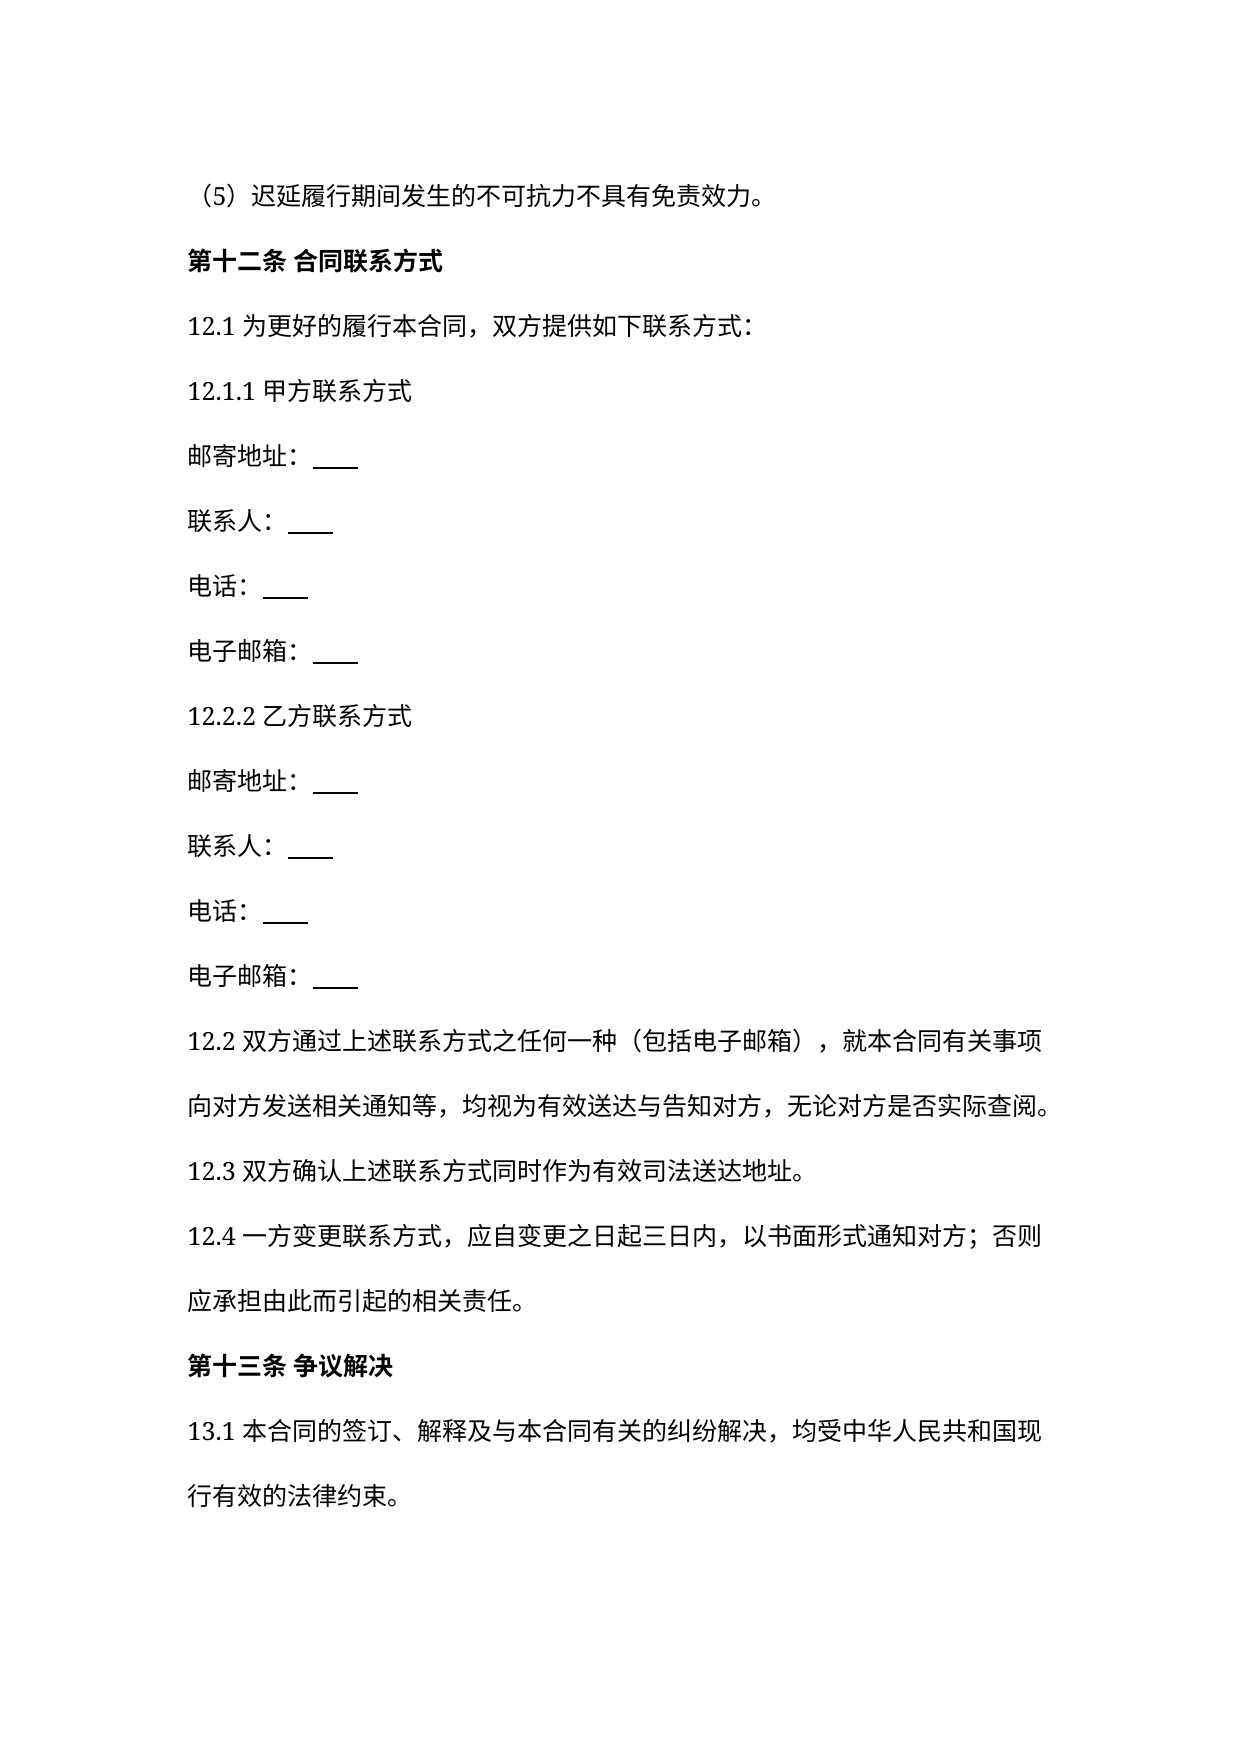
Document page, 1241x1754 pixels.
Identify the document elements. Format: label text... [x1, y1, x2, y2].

text 电子邮箱： [187, 942, 1053, 1007]
text 12.2 双方通过上述联系方式之任何一种（包括电子邮箱），就本合同有关事项向对方发送相关通知等，均视为有效送达与告知对方，无论对方是否实际查阅。 [187, 1007, 1053, 1137]
text 电子邮箱： [187, 617, 1053, 682]
text 邮寄地址： [187, 747, 1053, 812]
text （5）迟延履行期间发生的不可抗力不具有免责效力。 [187, 162, 1053, 227]
subtitle 第十二条 合同联系方式 [187, 227, 1053, 292]
text 12.1 为更好的履行本合同，双方提供如下联系方式： [187, 292, 1053, 357]
text 12.3 双方确认上述联系方式同时作为有效司法送达地址。 [187, 1137, 1053, 1202]
text 12.1.1 甲方联系方式 [187, 357, 1053, 422]
text 邮寄地址： [187, 422, 1053, 487]
text 联系人： [187, 812, 1053, 877]
text 联系人： [187, 487, 1053, 552]
text 12.2.2 乙方联系方式 [187, 682, 1053, 747]
text 13.1 本合同的签订、解释及与本合同有关的纠纷解决，均受中华人民共和国现行有效的法律约束。 [187, 1397, 1053, 1527]
subtitle 第十三条 争议解决 [187, 1332, 1053, 1397]
text 电话： [187, 552, 1053, 617]
text 12.4 一方变更联系方式，应自变更之日起三日内，以书面形式通知对方；否则应承担由此而引起的相关责任。 [187, 1202, 1053, 1332]
text 电话： [187, 877, 1053, 942]
